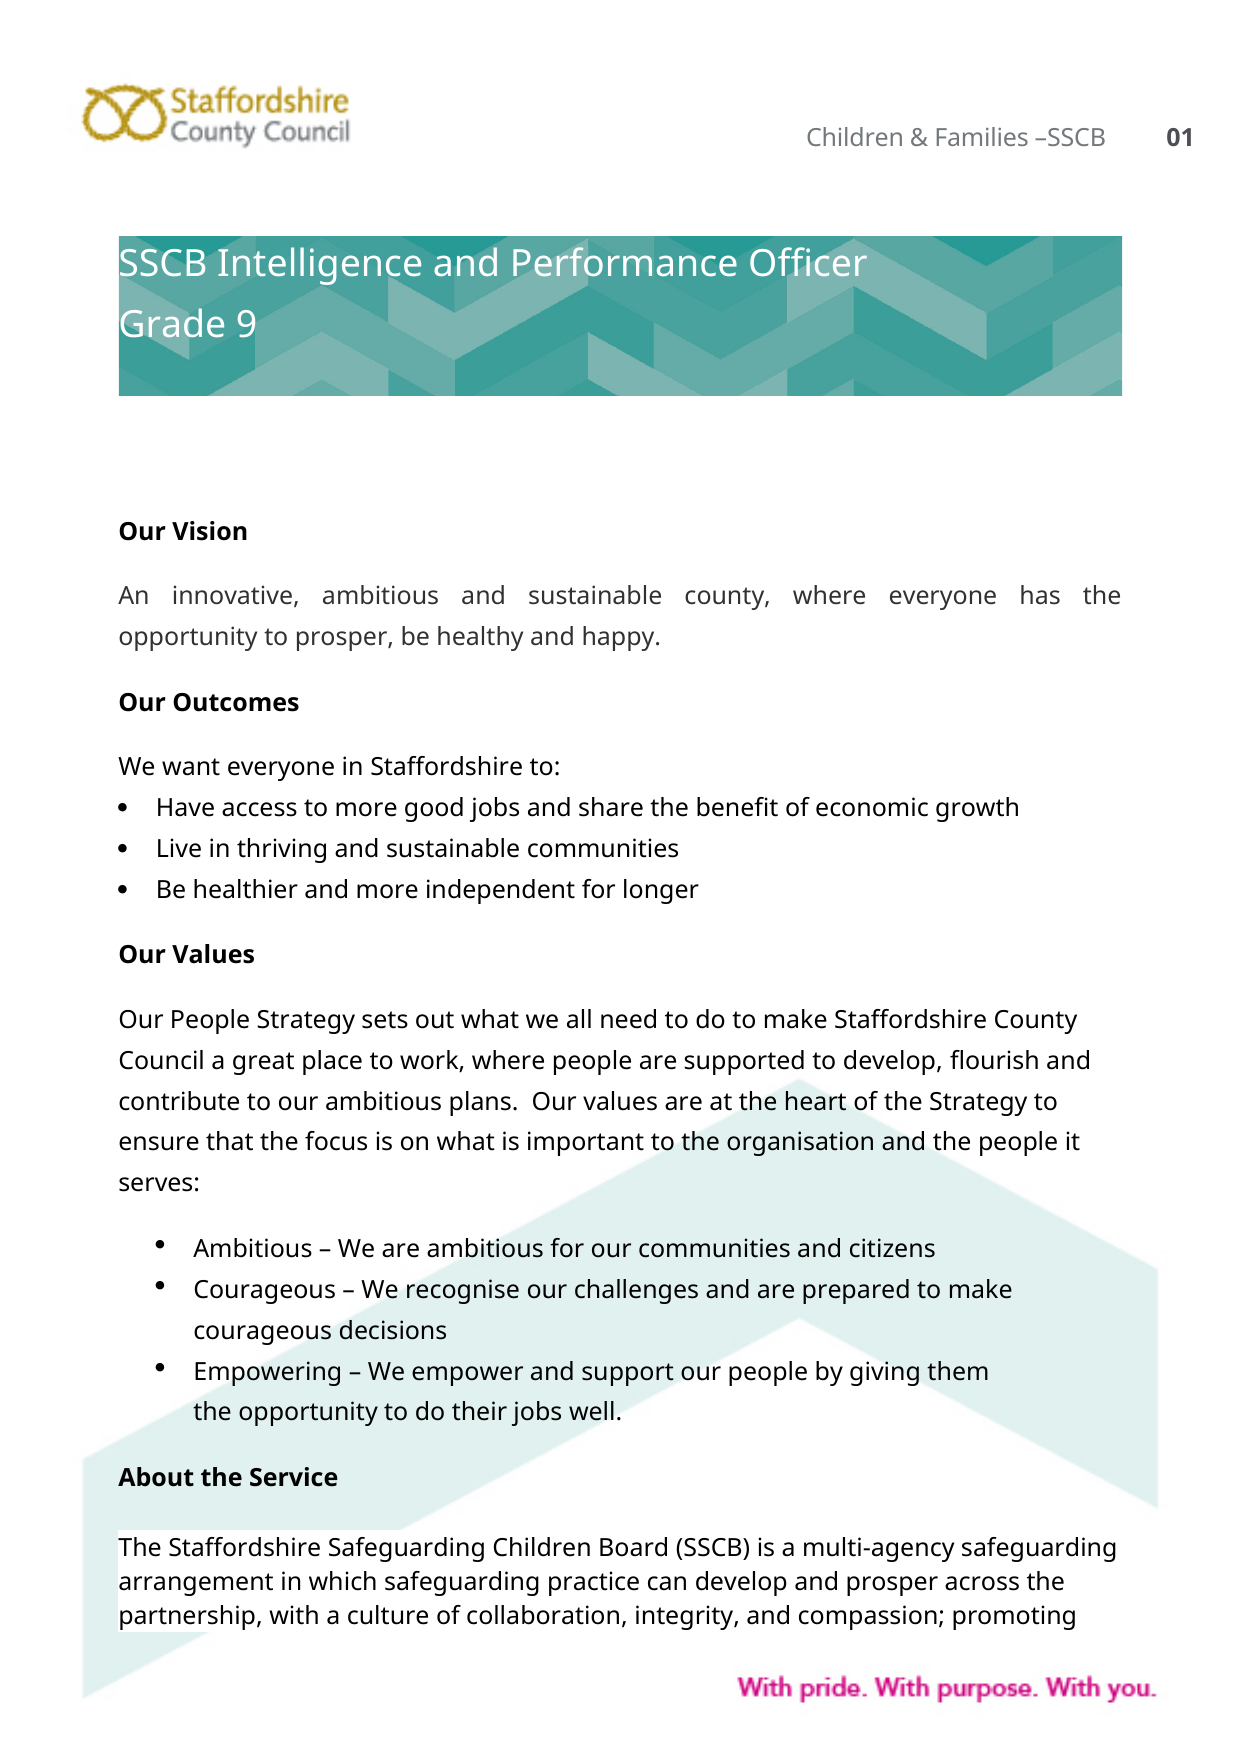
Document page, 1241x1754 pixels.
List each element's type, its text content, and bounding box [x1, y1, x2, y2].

text Our Outcomes [118, 684, 1122, 718]
text Ambitious – We are ambitious for our communities and citizens [156, 1231, 1122, 1265]
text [118, 1530, 1122, 1632]
text Empowering – We empower and support our people by giving them the opportunity to do their jobs well. [156, 1353, 1122, 1428]
list We want everyone in Staffordshire to: [118, 749, 1122, 783]
text Our People Strategy sets out what we all need to do to make Staffordshire County Council a great place to work, where people are supported to develop, flourish and contribute to our ambitious plans. Our values are at the heart of the Strategy to ensure that the focus is on what is important to the organisation and the people it serves: [118, 1002, 1122, 1199]
list Be healthier and more independent for longer [118, 871, 1122, 905]
title Grade 9 [118, 297, 1122, 348]
list Live in thriving and sustainable communities [118, 830, 1122, 864]
text About the Service [118, 1460, 1122, 1494]
text Our Vision [118, 513, 1122, 547]
list Have access to more good jobs and share the benefit of economic growth [118, 789, 1122, 824]
text Our Values [118, 937, 1122, 971]
text Courageous – We recognise our challenges and are prepared to make courageous decisions [156, 1272, 1122, 1346]
text An innovative, ambitious and sustainable county, where everyone has the opportunity to prosper, be healthy and happy. [118, 578, 1122, 652]
title SSCB Intelligence and Performance Officer [118, 236, 1122, 287]
picture [1, 3, 1240, 1754]
